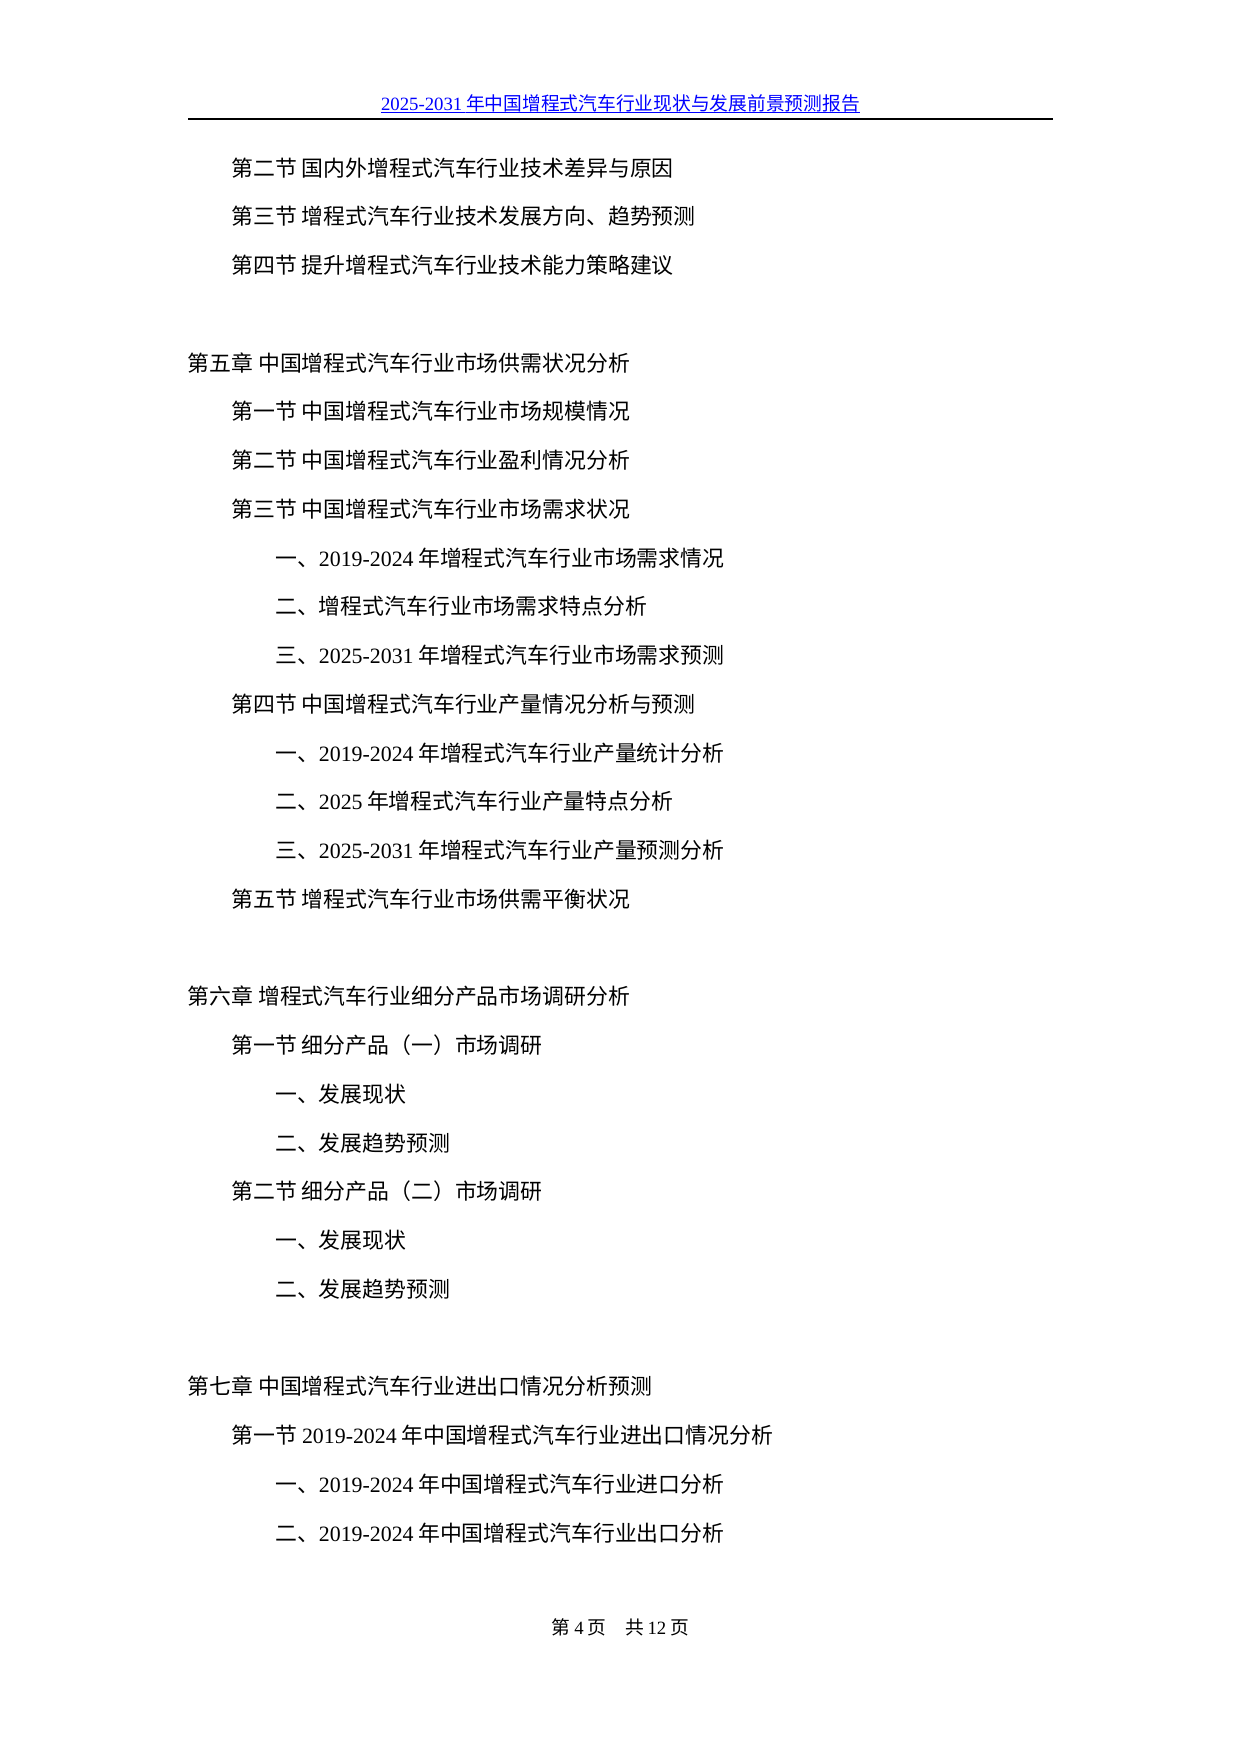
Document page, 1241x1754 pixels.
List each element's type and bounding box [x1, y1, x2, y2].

text [187, 150, 1053, 1548]
